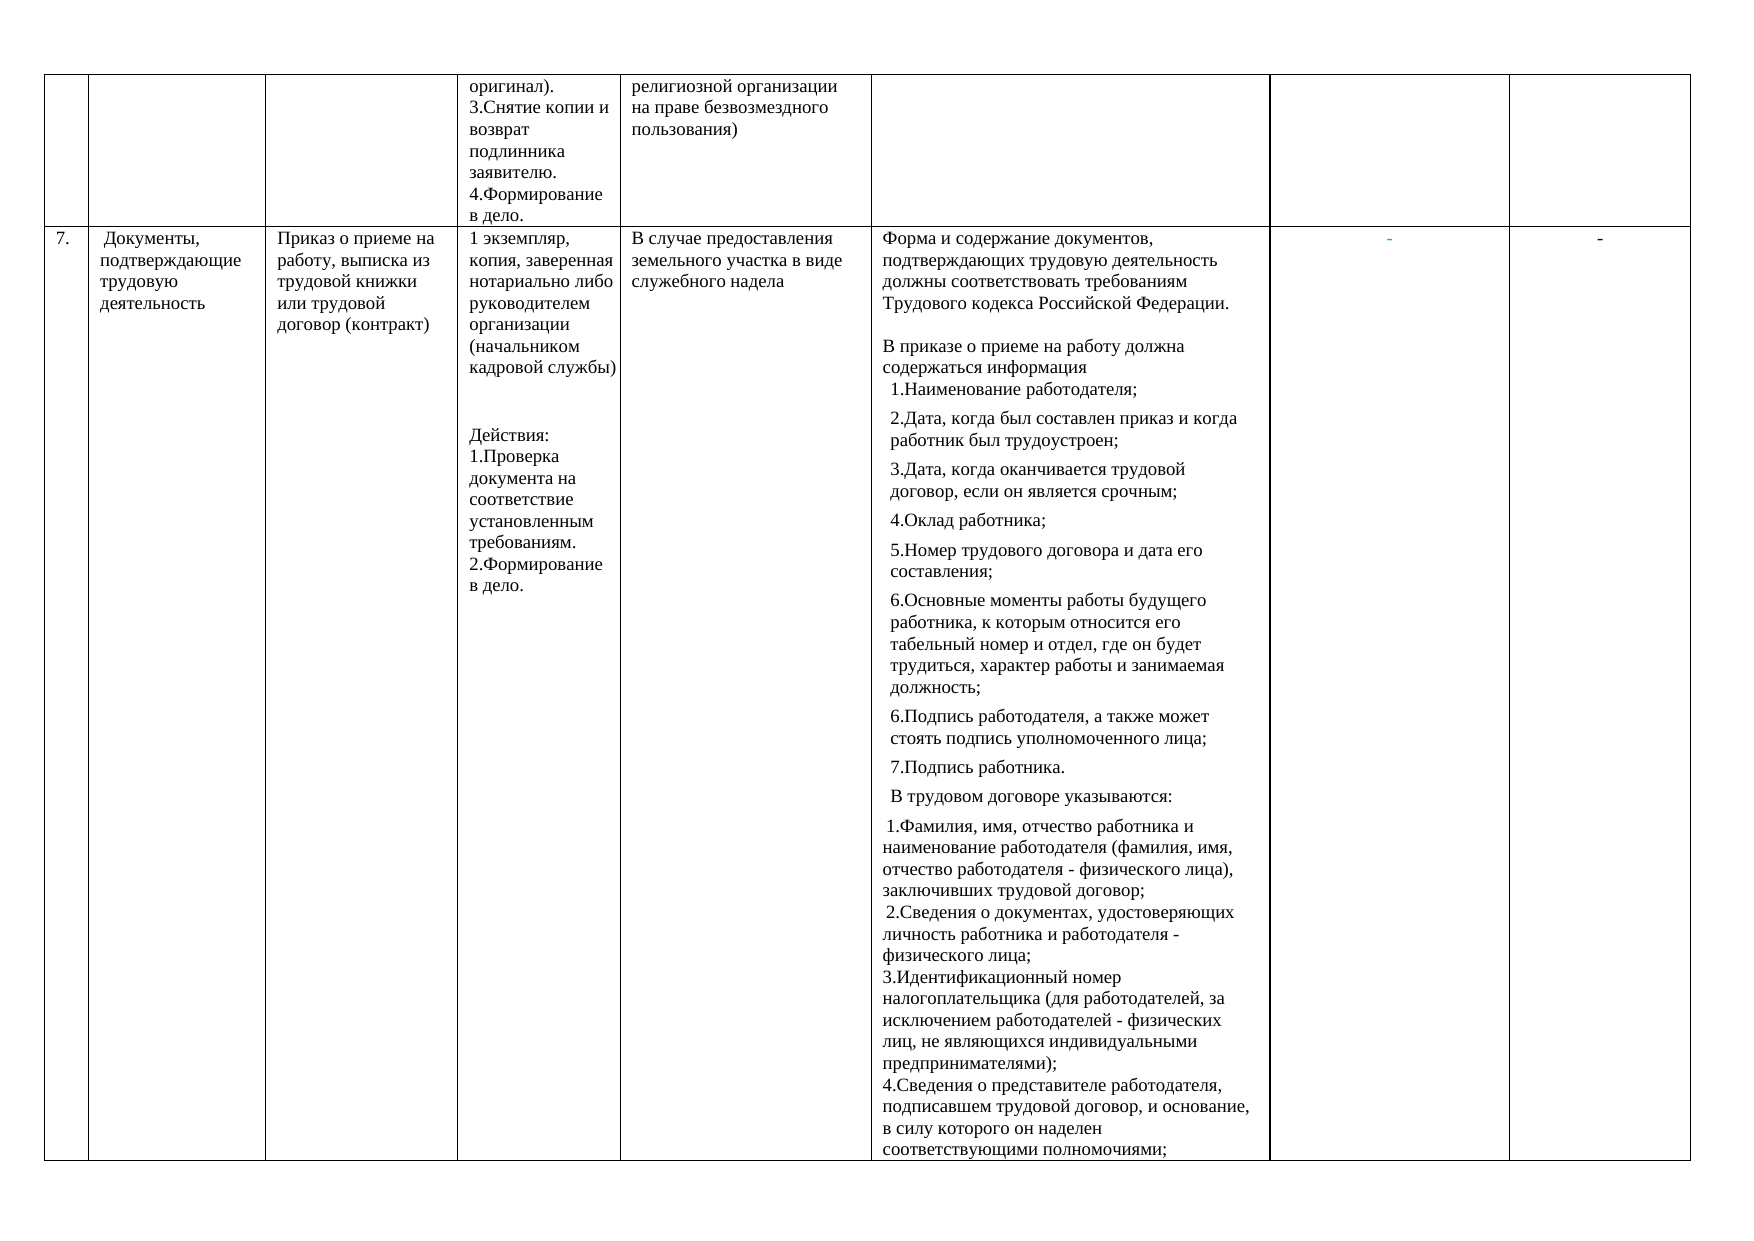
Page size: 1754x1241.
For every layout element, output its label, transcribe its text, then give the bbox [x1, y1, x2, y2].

table_cell _ [1271, 75, 1509, 226]
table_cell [89, 75, 265, 226]
table_cell - [1271, 227, 1509, 1160]
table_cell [89, 227, 265, 1160]
table_cell 6. [45, 75, 88, 226]
table_cell _ [1510, 75, 1690, 226]
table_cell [266, 75, 457, 226]
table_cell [621, 227, 871, 1160]
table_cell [872, 75, 1269, 226]
table_cell - [1510, 227, 1690, 1160]
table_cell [872, 227, 1269, 1160]
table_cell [458, 75, 620, 226]
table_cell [266, 227, 457, 1160]
table_cell 7. [45, 227, 88, 1160]
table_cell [621, 75, 871, 226]
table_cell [458, 227, 620, 1160]
